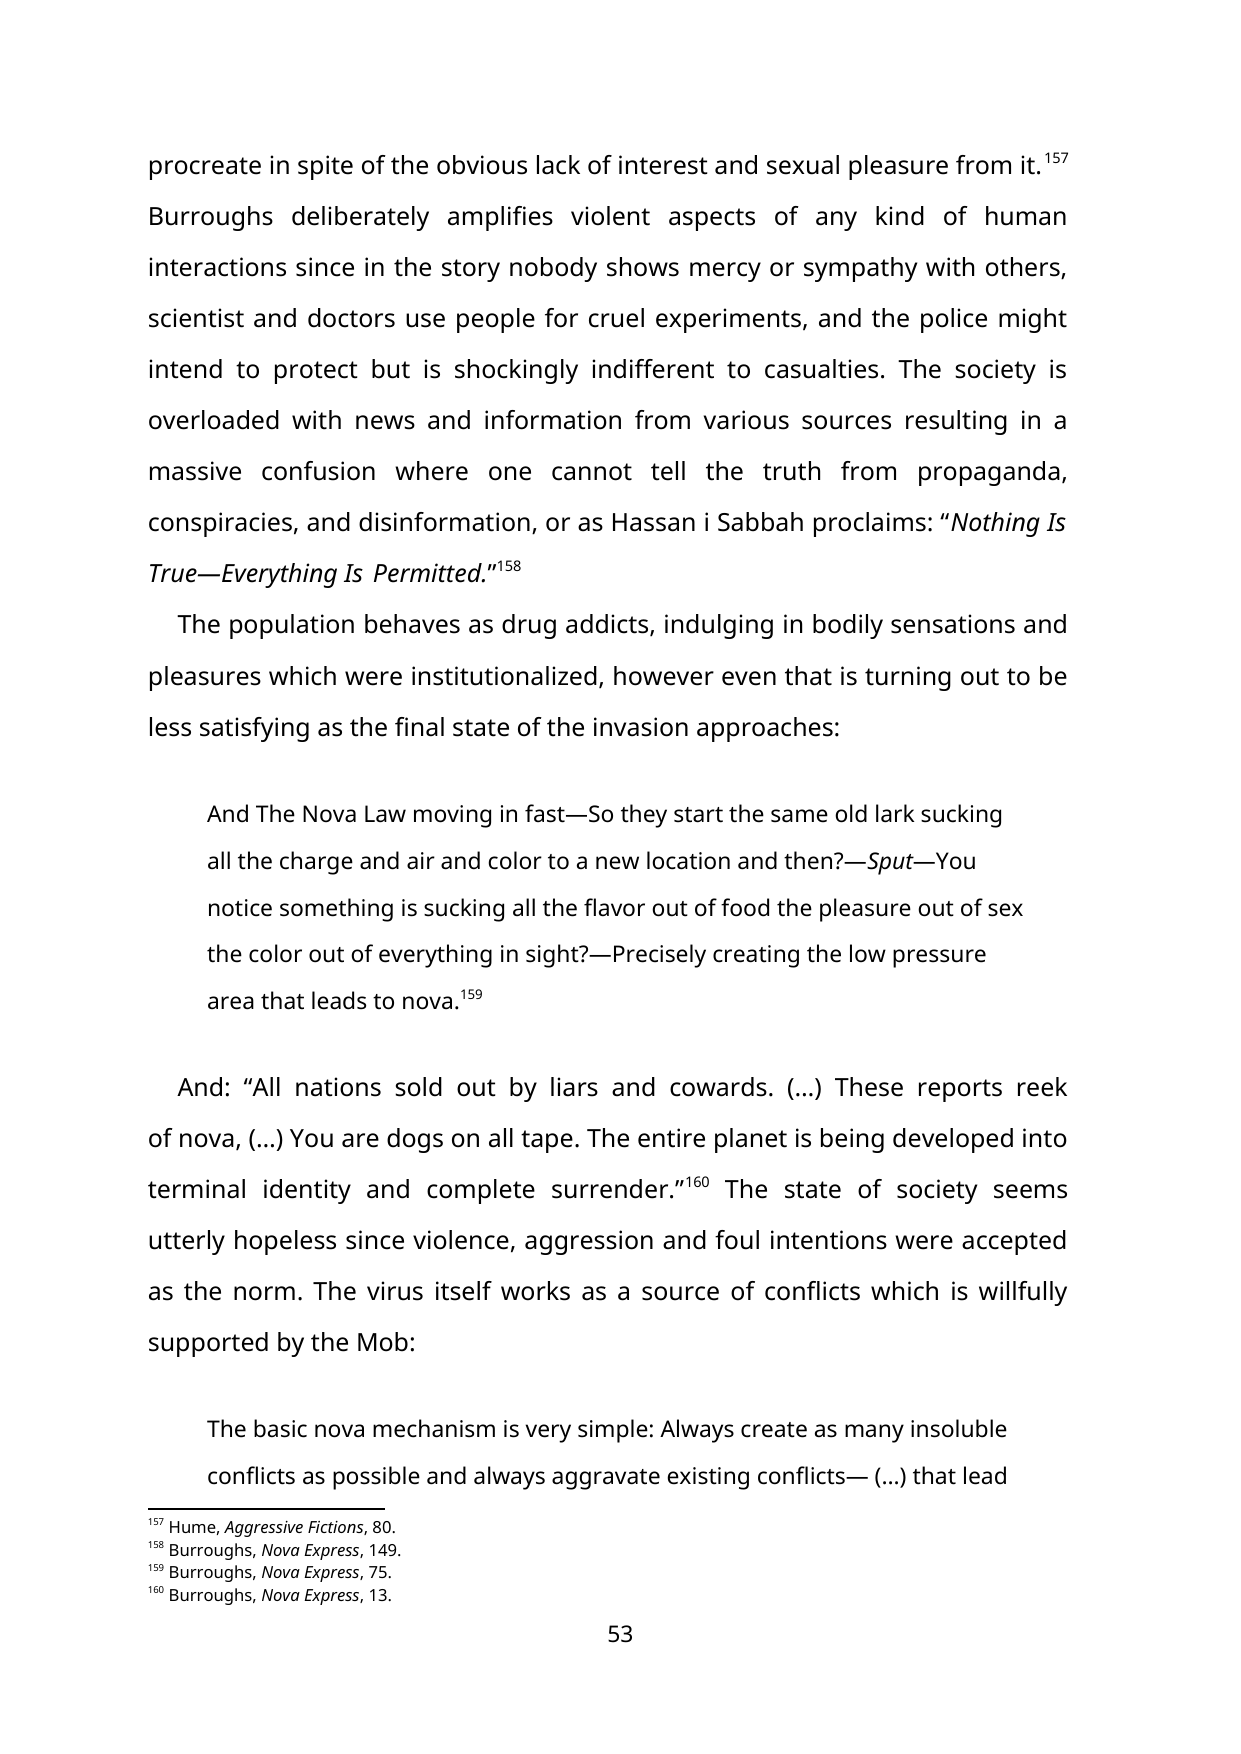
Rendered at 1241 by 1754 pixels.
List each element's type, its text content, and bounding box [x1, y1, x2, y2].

text The population behaves as drug addicts, indulging in bodily sensations and pleasures which were institutionalized, however even that is turning out to be less satisfying as the final state of the invasion approaches: [148, 607, 1069, 743]
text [207, 1413, 1033, 1491]
text And: “All nations sold out by liars and cowards. (…) These reports reek of nova, (…) You are dogs on all tape. The entire planet is being developed into terminal identity and complete surrender.” The state of society seems utterly hopeless since violence, aggression and foul intentions were accepted as the norm. The virus itself works as a source of conflicts which is willfully supported by the Mob: [148, 1069, 1069, 1359]
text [148, 148, 1069, 590]
text And The Nova Law moving in fast—So they start the same old lark sucking all the charge and air and color to a new location and then?—Sput—You notice something is sucking all the flavor out of food the pleasure out of sex the color out of everything in sight?—Precisely creating the low pressure area that leads to nova. [207, 798, 1033, 1016]
